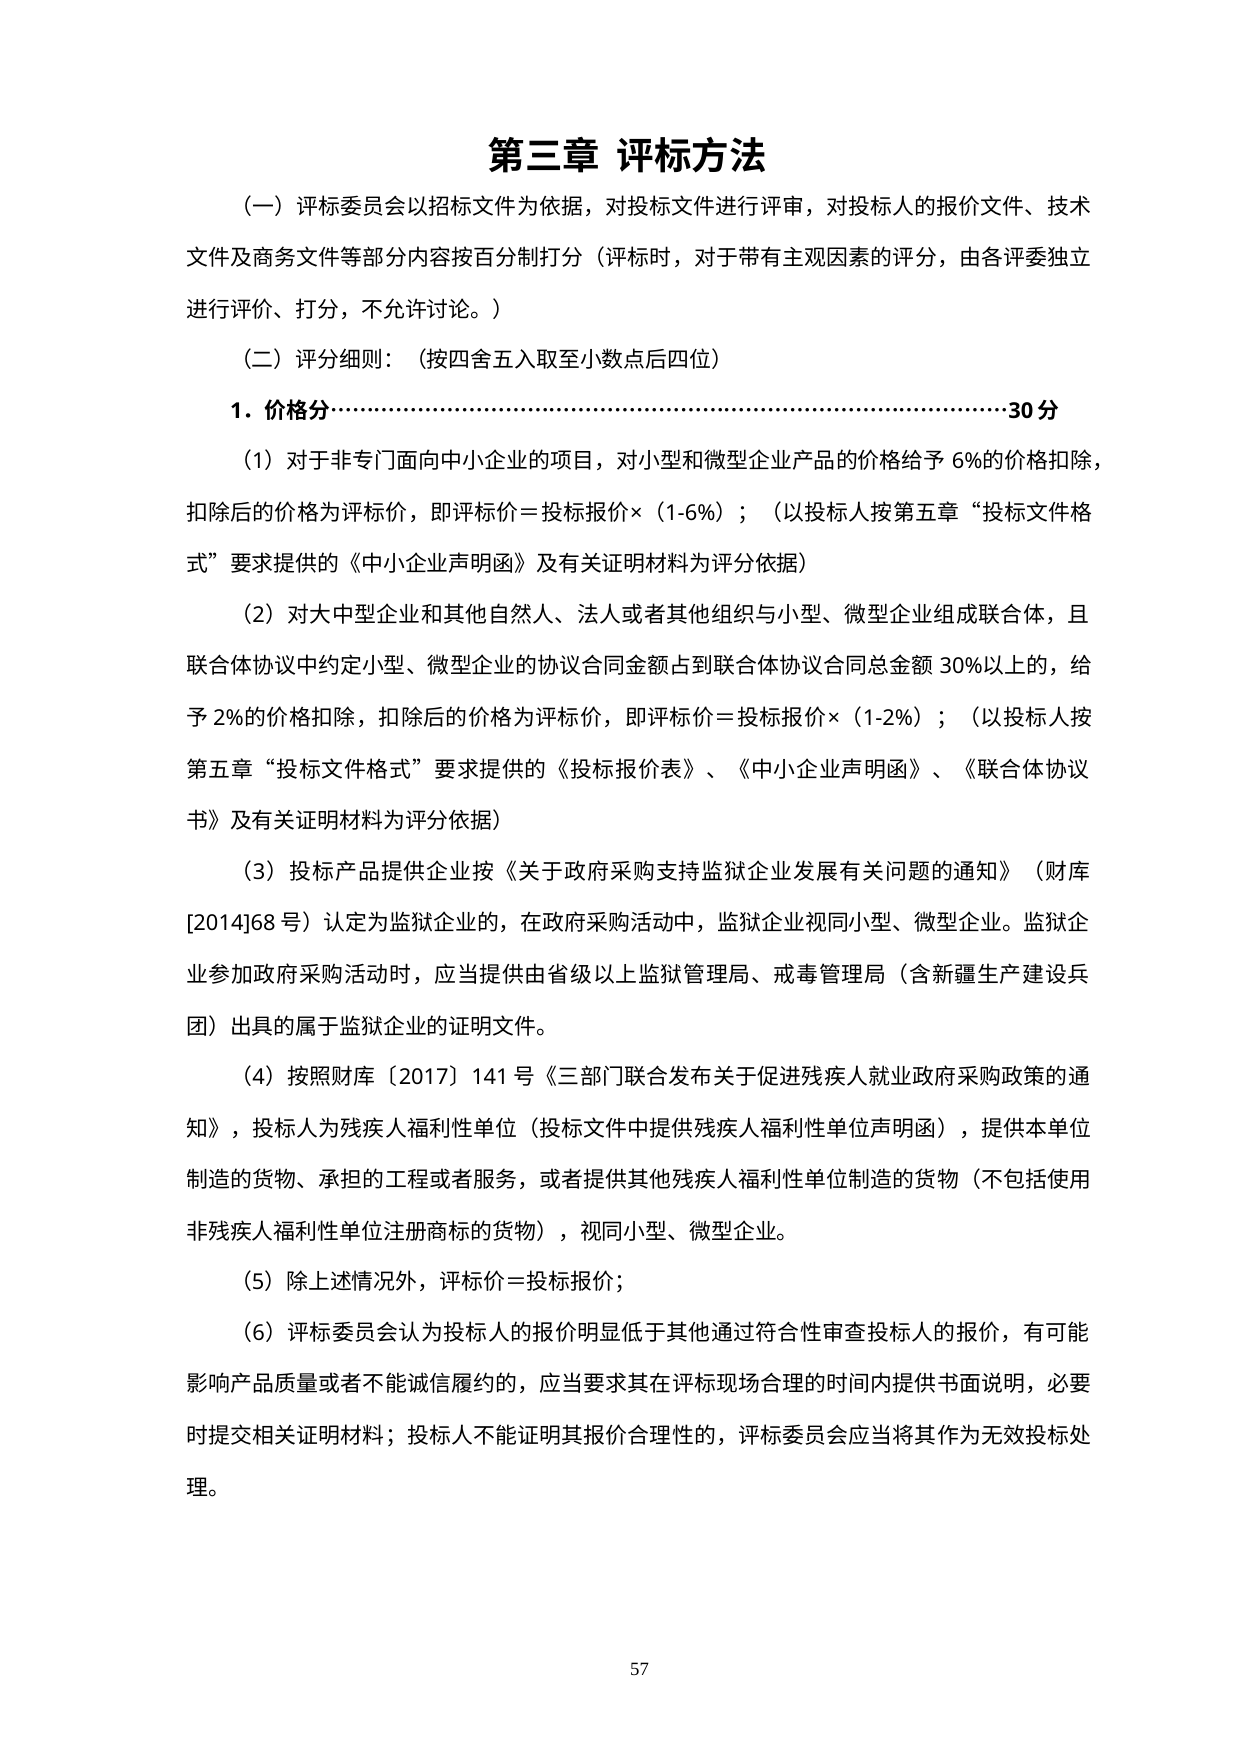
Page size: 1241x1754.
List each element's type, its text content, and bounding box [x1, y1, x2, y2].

text 第三章 评标方法 [186, 118, 1093, 187]
text （2）对大中型企业和其他自然人、法人或者其他组织与小型、微型企业组成联合体，且联合体协议中约定小型、微型企业的协议合同金额占到联合体协议合同总金额30%以上的，给予2%的价格扣除，扣除后的价格为评标价，即评标价＝投标报价×（1-2%）；（以投标人按第五章“投标文件格式”要求提供的《投标报价表》、《中小企业声明函》、《联合体协议书》及有关证明材料为评分依据） [186, 595, 1093, 836]
text （5）除上述情况外，评标价＝投标报价； [186, 1263, 1093, 1297]
text （4）按照财库〔2017〕141号《三部门联合发布关于促进残疾人就业政府采购政策的通知》，投标人为残疾人福利性单位（投标文件中提供残疾人福利性单位声明函），提供本单位制造的货物、承担的工程或者服务，或者提供其他残疾人福利性单位制造的货物（不包括使用非残疾人福利性单位注册商标的货物），视同小型、微型企业。 [186, 1058, 1093, 1247]
text （一）评标委员会以招标文件为依据，对投标文件进行评审，对投标人的报价文件、技术文件及商务文件等部分内容按百分制打分（评标时，对于带有主观因素的评分，由各评委独立进行评价、打分，不允许讨论。） [186, 187, 1093, 325]
text （1）对于非专门面向中小企业的项目，对小型和微型企业产品的价格给予6%的价格扣除，扣除后的价格为评标价，即评标价＝投标报价×（1-6%）；（以投标人按第五章“投标文件格式”要求提供的《中小企业声明函》及有关证明材料为评分依据） [186, 442, 1093, 579]
text （6）评标委员会认为投标人的报价明显低于其他通过符合性审查投标人的报价，有可能影响产品质量或者不能诚信履约的，应当要求其在评标现场合理的时间内提供书面说明，必要时提交相关证明材料；投标人不能证明其报价合理性的，评标委员会应当将其作为无效投标处理。 [186, 1313, 1093, 1503]
text （二）评分细则：（按四舍五入取至小数点后四位） [186, 341, 1093, 376]
text （3）投标产品提供企业按《关于政府采购支持监狱企业发展有关问题的通知》（财库[2014]68号）认定为监狱企业的，在政府采购活动中，监狱企业视同小型、微型企业。监狱企业参加政府采购活动时，应当提供由省级以上监狱管理局、戒毒管理局（含新疆生产建设兵团）出具的属于监狱企业的证明文件。 [186, 852, 1093, 1042]
text 1．价格分…………………………………………………………………………………30分 [186, 391, 1093, 426]
